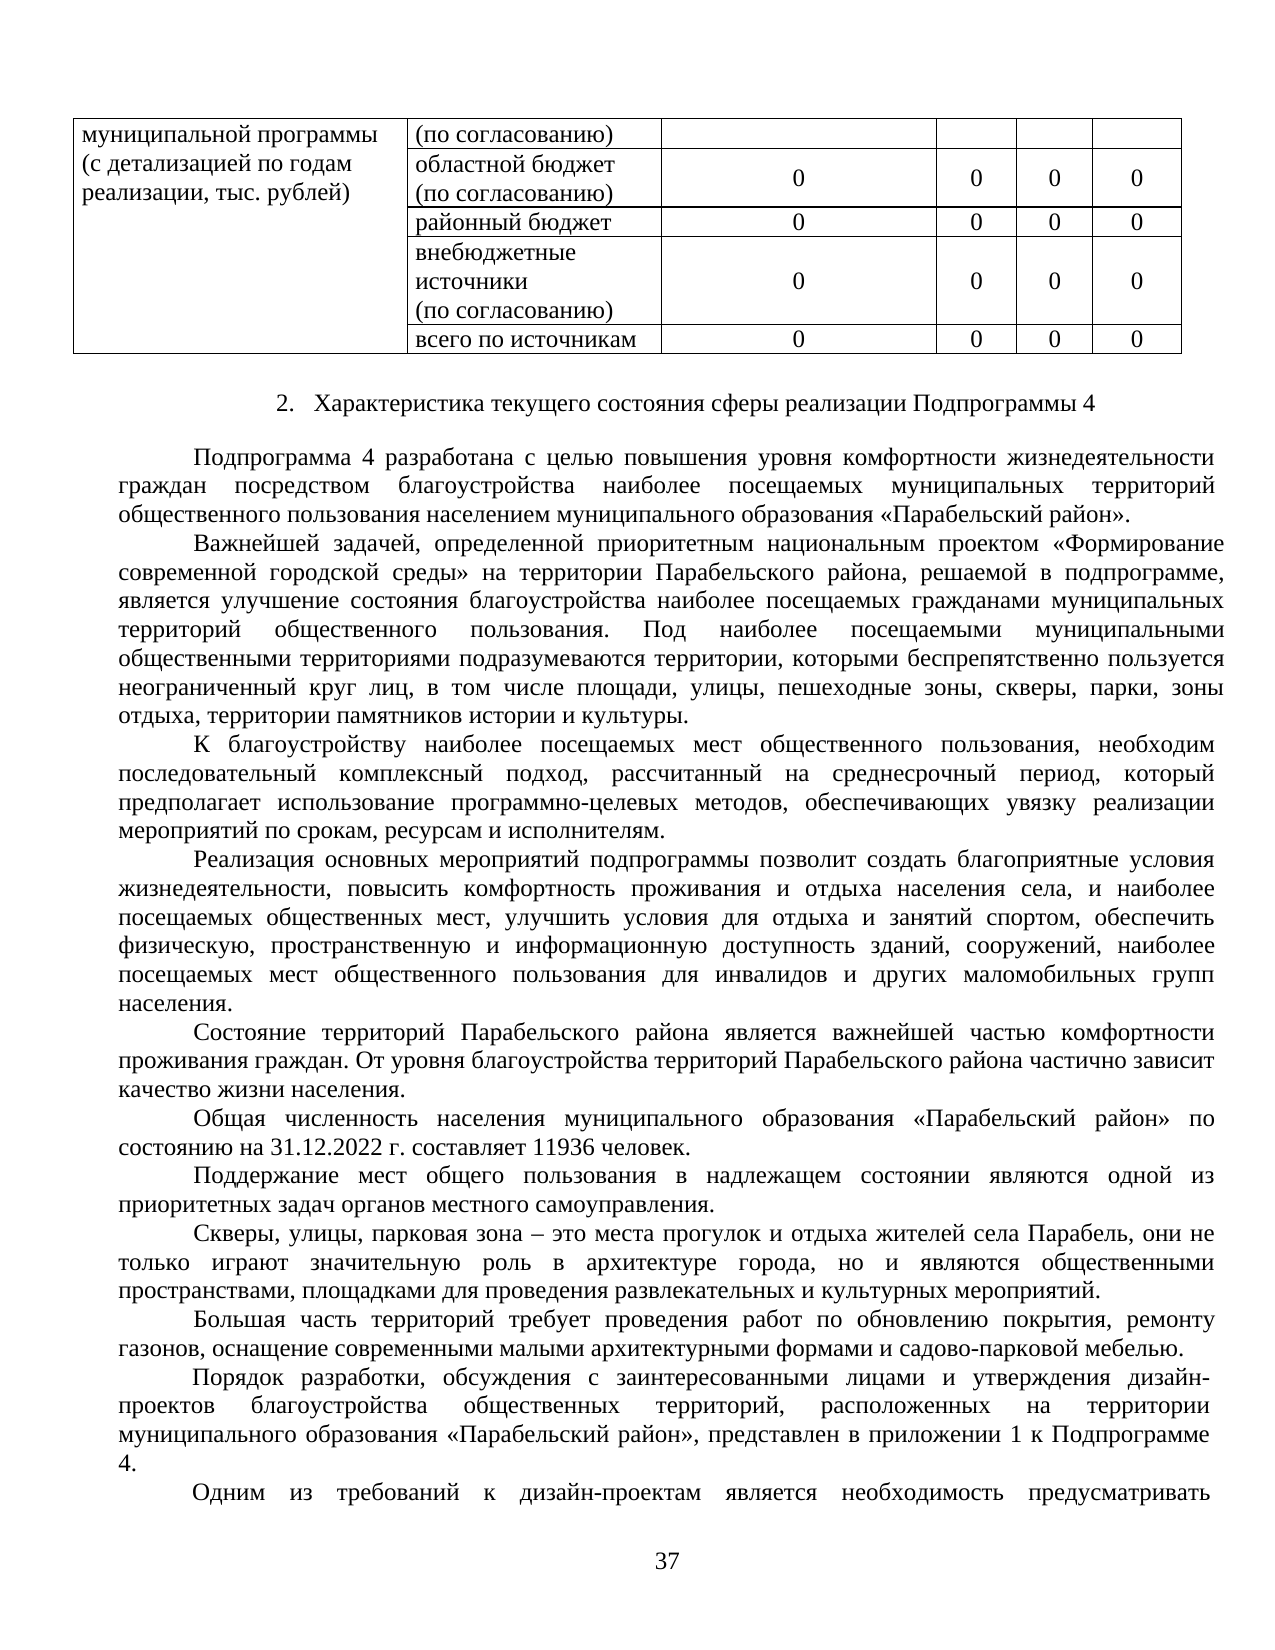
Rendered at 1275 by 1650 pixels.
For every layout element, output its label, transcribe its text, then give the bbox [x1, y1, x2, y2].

table_cell 0 [662, 237, 936, 323]
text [118, 1477, 1211, 1505]
text Скверы, улицы, парковая зона – это места прогулок и отдыха жителей села Парабель, они не только играют значительную роль в архитектуре города, но и являются общественными пространствами, площадками для проведения развлекательных и культурных мероприятий. [118, 1218, 1216, 1304]
table_cell 0 [1017, 237, 1092, 323]
table_cell 0 [1017, 325, 1092, 353]
table_cell 0 [1093, 208, 1181, 236]
table_cell 0 [662, 208, 936, 236]
table_cell 0 [1017, 149, 1092, 206]
table_cell 0 [937, 208, 1016, 236]
text Поддержание мест общего пользования в надлежащем состоянии являются одной из приоритетных задач органов местного самоуправления. [118, 1160, 1216, 1218]
table_cell 0 [1093, 149, 1181, 206]
table_cell 0 [937, 149, 1016, 206]
text Порядок разработки, обсуждения с заинтересованными лицами и утверждения дизайн-проектов благоустройства общественных территорий, расположенных на территории муниципального образования «Парабельский район», представлен в приложении 1 к Подпрограмме 4. [118, 1362, 1211, 1477]
table_cell 0 [1093, 325, 1181, 353]
text Общая численность населения муниципального образования «Парабельский район» по состоянию на 31.12.2022 г. составляет 11936 человек. [118, 1103, 1216, 1160]
table_cell областной бюджет (по согласованию) [408, 149, 661, 206]
text Важнейшей задачей, определенной приоритетным национальным проектом «Формирование современной городской среды» на территории Парабельского района, решаемой в подпрограмме, является улучшение состояния благоустройства наиболее посещаемых гражданами муниципальных территорий общественного пользования. Под наиболее посещаемыми муниципальными общественными территориями подразумеваются территории, которыми беспрепятственно пользуется неограниченный круг лиц, в том числе площади, улицы, пешеходные зоны, скверы, парки, зоны отдыха, территории памятников истории и культуры. [118, 528, 1226, 729]
text Большая часть территорий требует проведения работ по обновлению покрытия, ремонту газонов, оснащение современными малыми архитектурными формами и садово-парковой мебелью. [118, 1304, 1216, 1362]
table_cell 0 [1093, 119, 1181, 148]
table_cell 0 [662, 149, 936, 206]
table_cell 0 [662, 325, 936, 353]
table_cell всего по источникам [408, 325, 661, 353]
table_cell 0 [662, 119, 936, 148]
text Подпрограмма 4 разработана с целью повышения уровня комфортности жизнедеятельности граждан посредством благоустройства наиболее посещаемых муниципальных территорий общественного пользования населением муниципального образования «Парабельский район». [118, 442, 1216, 528]
list Характеристика текущего состояния сферы реализации Подпрограммы 4 [156, 388, 1216, 417]
table_cell внебюджетные источники (по согласованию) [408, 237, 661, 323]
table_cell 0 [1017, 119, 1092, 148]
text Состояние территорий Парабельского района является важнейшей частью комфортности проживания граждан. От уровня благоустройства территорий Парабельского района частично зависит качество жизни населения. [118, 1017, 1216, 1103]
table_cell 0 [1093, 237, 1181, 323]
table_cell 0 [1017, 208, 1092, 236]
table_cell районный бюджет [408, 208, 661, 236]
text Реализация основных мероприятий подпрограммы позволит создать благоприятные условия жизнедеятельности, повысить комфортность проживания и отдыха населения села, и наиболее посещаемых общественных мест, улучшить условия для отдыха и занятий спортом, обеспечить физическую, пространственную и информационную доступность зданий, сооружений, наиболее посещаемых мест общественного пользования для инвалидов и других маломобильных групп населения. [118, 844, 1216, 1017]
table_cell 0 [937, 119, 1016, 148]
text К благоустройству наиболее посещаемых мест общественного пользования, необходим последовательный комплексный подход, рассчитанный на среднесрочный период, который предполагает использование программно-целевых методов, обеспечивающих увязку реализации мероприятий по срокам, ресурсам и исполнителям. [118, 729, 1216, 844]
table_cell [408, 119, 661, 148]
table_cell 0 [937, 325, 1016, 353]
table_cell 0 [937, 237, 1016, 323]
